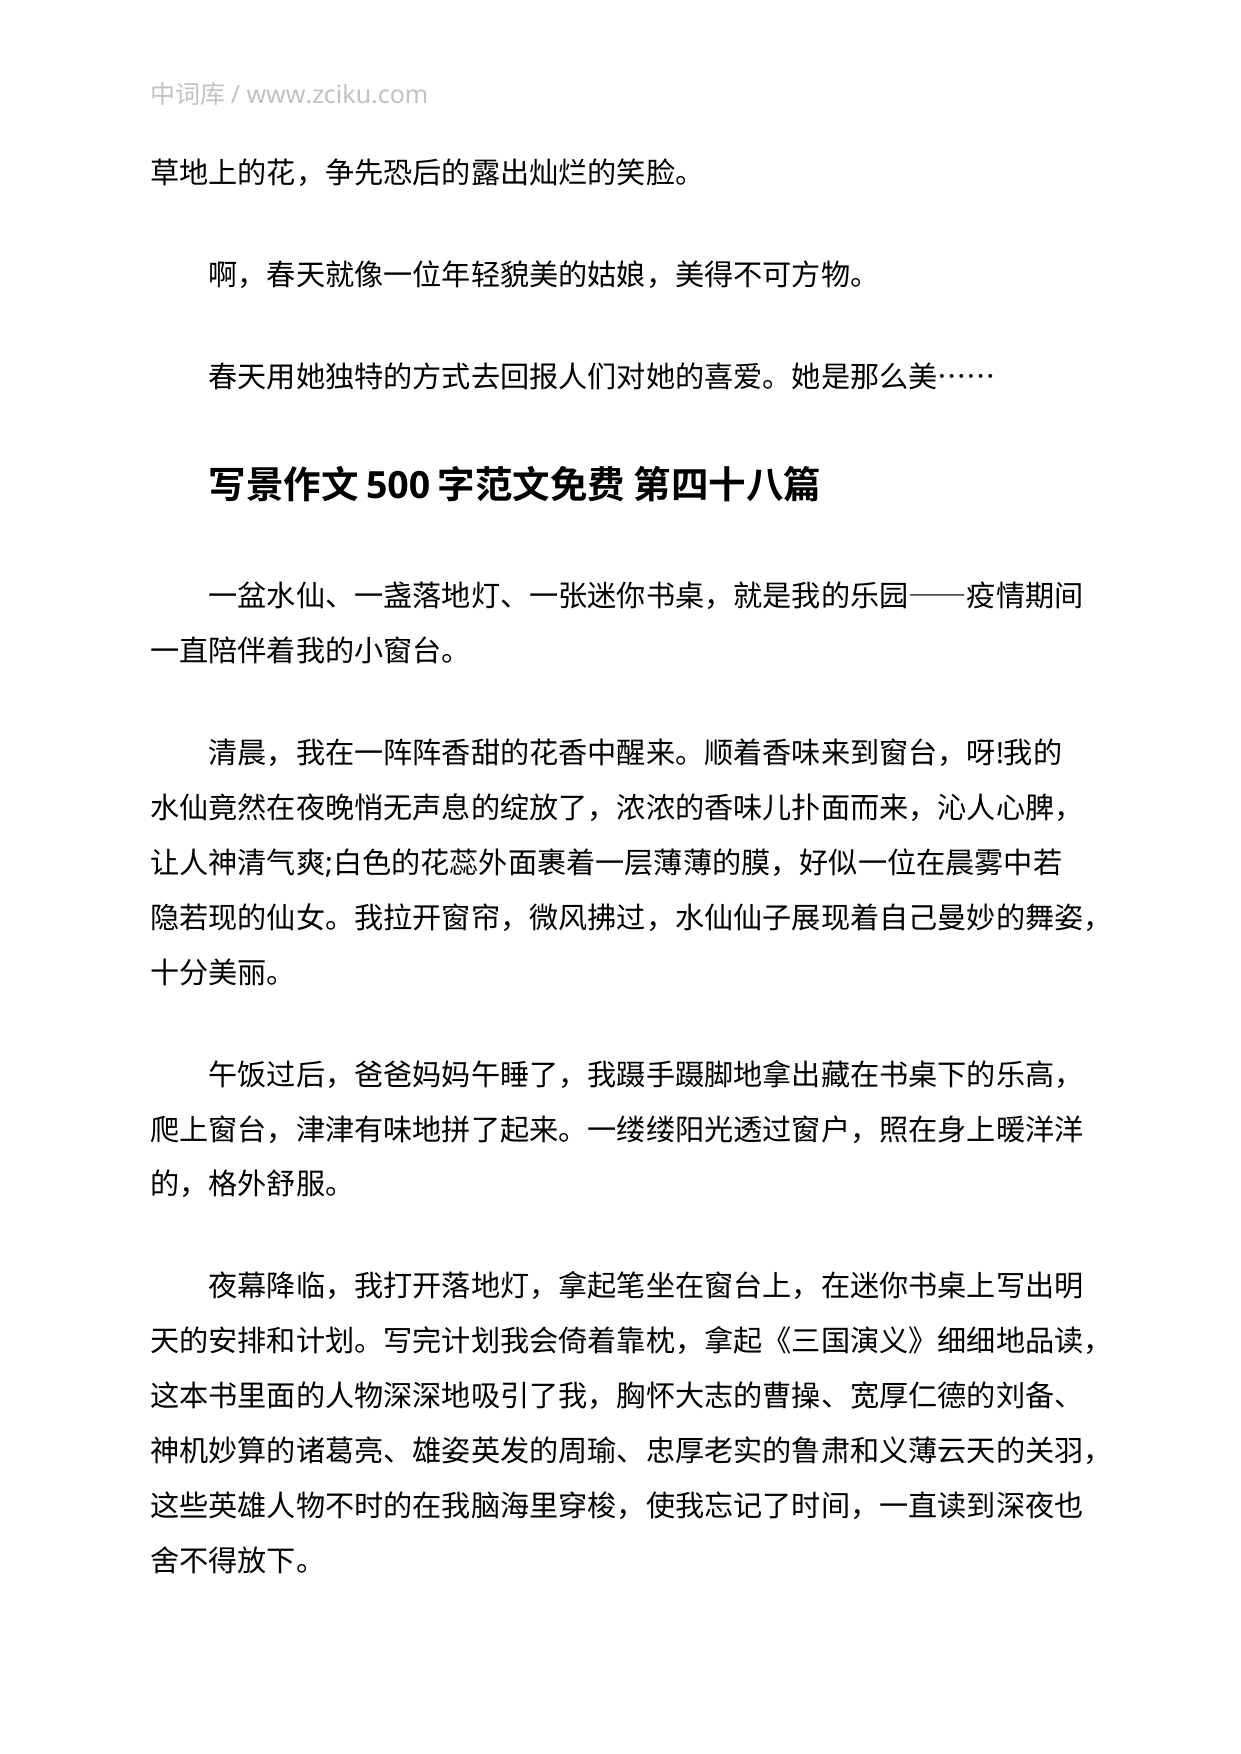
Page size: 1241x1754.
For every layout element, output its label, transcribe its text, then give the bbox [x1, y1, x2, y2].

text 夜幕降临，我打开落地灯，拿起笔坐在窗台上，在迷你书桌上写出明天的安排和计划。写完计划我会倚着靠枕，拿起《三国演义》细细地品读，这本书里面的人物深深地吸引了我，胸怀大志的曹操、宽厚仁德的刘备、神机妙算的诸葛亮、雄姿英发的周瑜、忠厚老实的鲁肃和义薄云天的关羽，这些英雄人物不时的在我脑海里穿梭，使我忘记了时间，一直读到深夜也舍不得放下。 [150, 1263, 1090, 1579]
text 写景作文500字范文免费 第四十八篇 [150, 455, 1090, 510]
text 午饭过后，爸爸妈妈午睡了，我蹑手蹑脚地拿出藏在书桌下的乐高，爬上窗台，津津有味地拼了起来。一缕缕阳光透过窗户，照在身上暖洋洋的，格外舒服。 [150, 1051, 1090, 1203]
text 清晨，我在一阵阵香甜的花香中醒来。顺着香味来到窗台，呀!我的水仙竟然在夜晚悄无声息的绽放了，浓浓的香味儿扑面而来，沁人心脾，让人神清气爽;白色的花蕊外面裹着一层薄薄的膜，好似一位在晨雾中若隐若现的仙女。我拉开窗帘，微风拂过，水仙仙子展现着自己曼妙的舞姿，十分美丽。 [150, 729, 1090, 992]
text 啊，春天就像一位年轻貌美的姑娘，美得不可方物。 [150, 252, 1090, 294]
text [150, 150, 1090, 192]
text 春天用她独特的方式去回报人们对她的喜爱。她是那么美…… [150, 353, 1090, 396]
text 一盆水仙、一盏落地灯、一张迷你书桌，就是我的乐园——疫情期间一直陪伴着我的小窗台。 [150, 573, 1090, 670]
